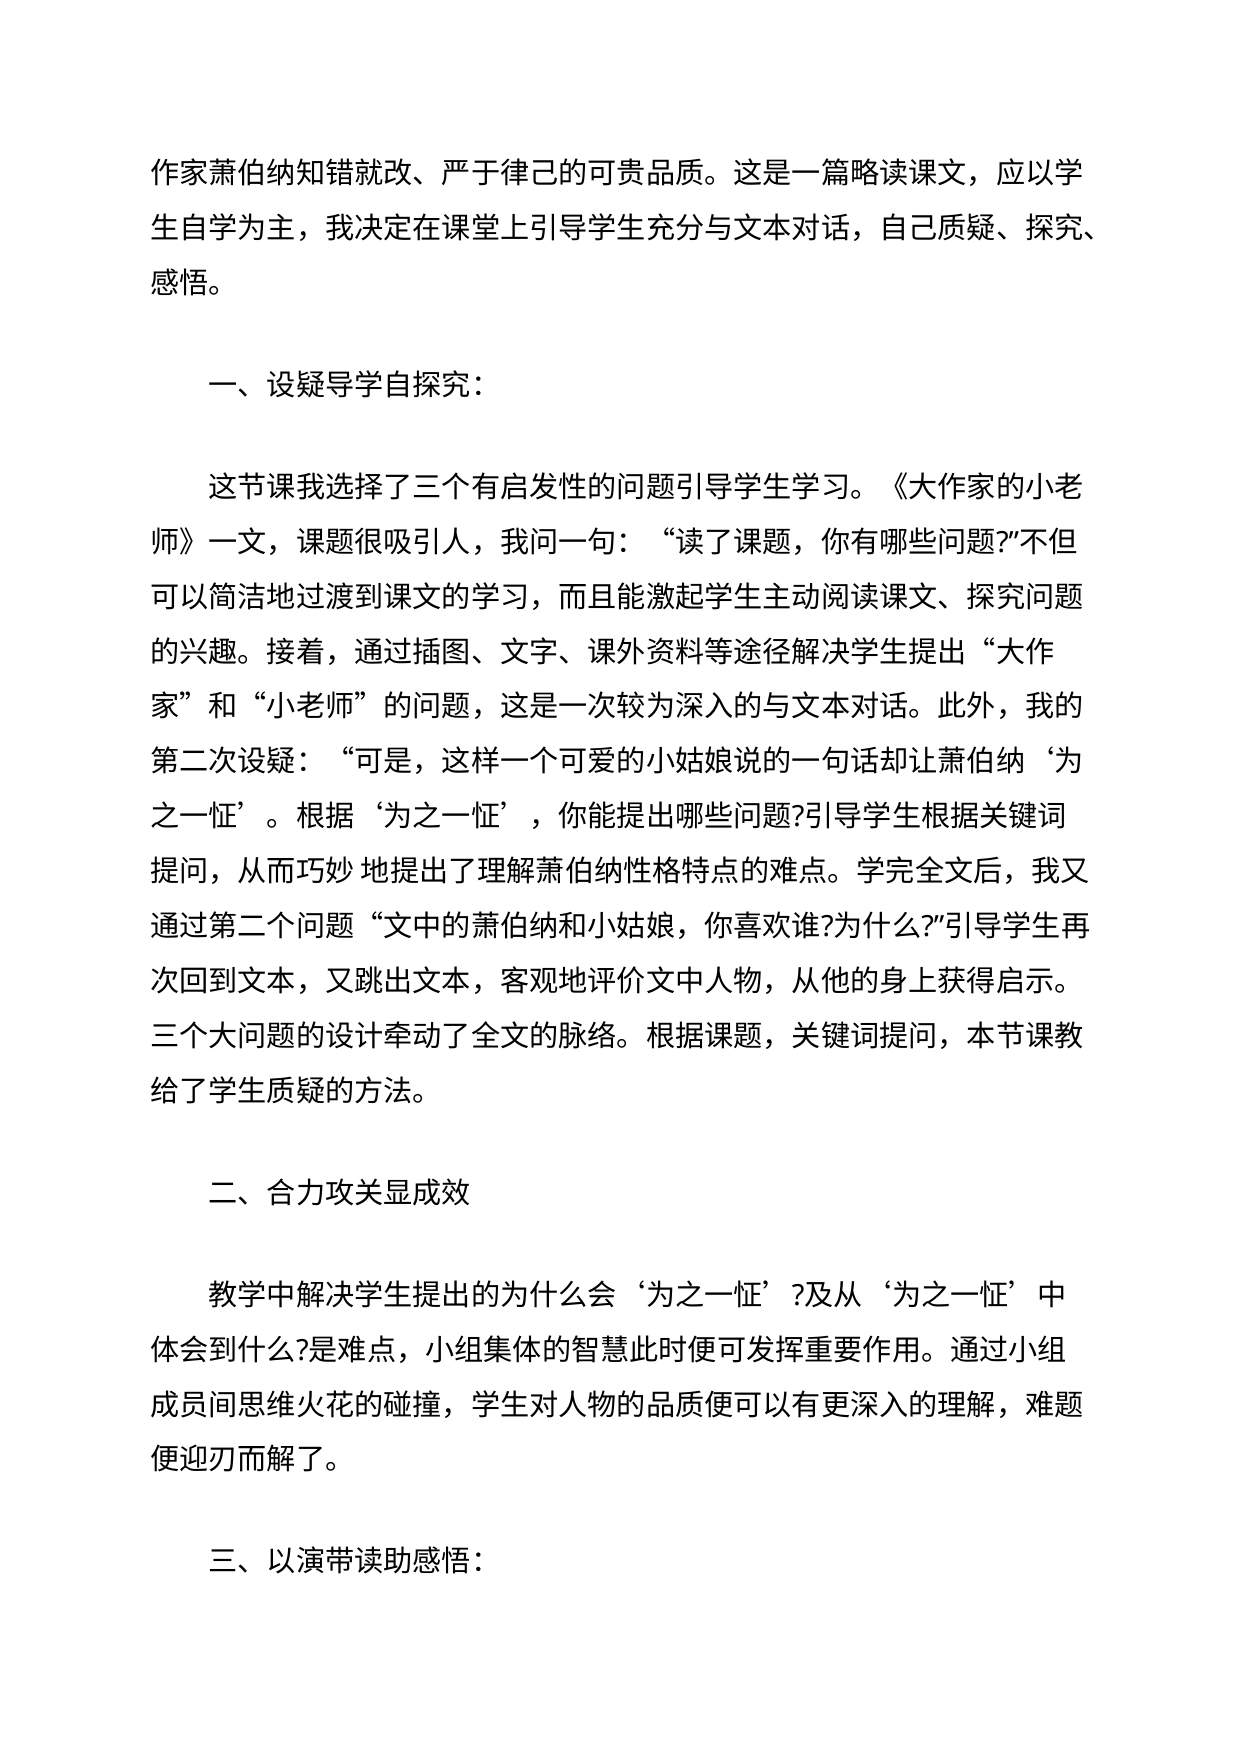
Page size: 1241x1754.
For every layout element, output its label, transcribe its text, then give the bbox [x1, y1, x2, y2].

text 一、设疑导学自探究： [150, 362, 1090, 404]
text 这节课我选择了三个有启发性的问题引导学生学习。《大作家的小老师》一文，课题很吸引人，我问一句：“读了课题，你有哪些问题?”不但可以简洁地过渡到课文的学习，而且能激起学生主动阅读课文、探究问题的兴趣。接着，通过插图、文字、课外资料等途径解决学生提出“大作家”和“小老师”的问题，这是一次较为深入的与文本对话。此外，我的第二次设疑：“可是，这样一个可爱的小姑娘说的一句话却让萧伯纳‘为之一怔’。根据‘为之一怔’，你能提出哪些问题?引导学生根据关键词提问，从而巧妙 地提出了理解萧伯纳性格特点的难点。学完全文后，我又通过第二个问题“文中的萧伯纳和小姑娘，你喜欢谁?为什么?”引导学生再次回到文本，又跳出文本，客观地评价文中人物，从他的身上获得启示。三个大问题的设计牵动了全文的脉络。根据课题，关键词提问，本节课教给了学生质疑的方法。 [150, 463, 1090, 1110]
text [150, 150, 1090, 302]
text 三、以演带读助感悟： [150, 1538, 1090, 1580]
text 教学中解决学生提出的为什么会‘为之一怔’?及从‘为之一怔’中体会到什么?是难点，小组集体的智慧此时便可发挥重要作用。通过小组成员间思维火花的碰撞，学生对人物的品质便可以有更深入的理解，难题便迎刃而解了。 [150, 1271, 1090, 1478]
text 二、合力攻关显成效 [150, 1169, 1090, 1212]
